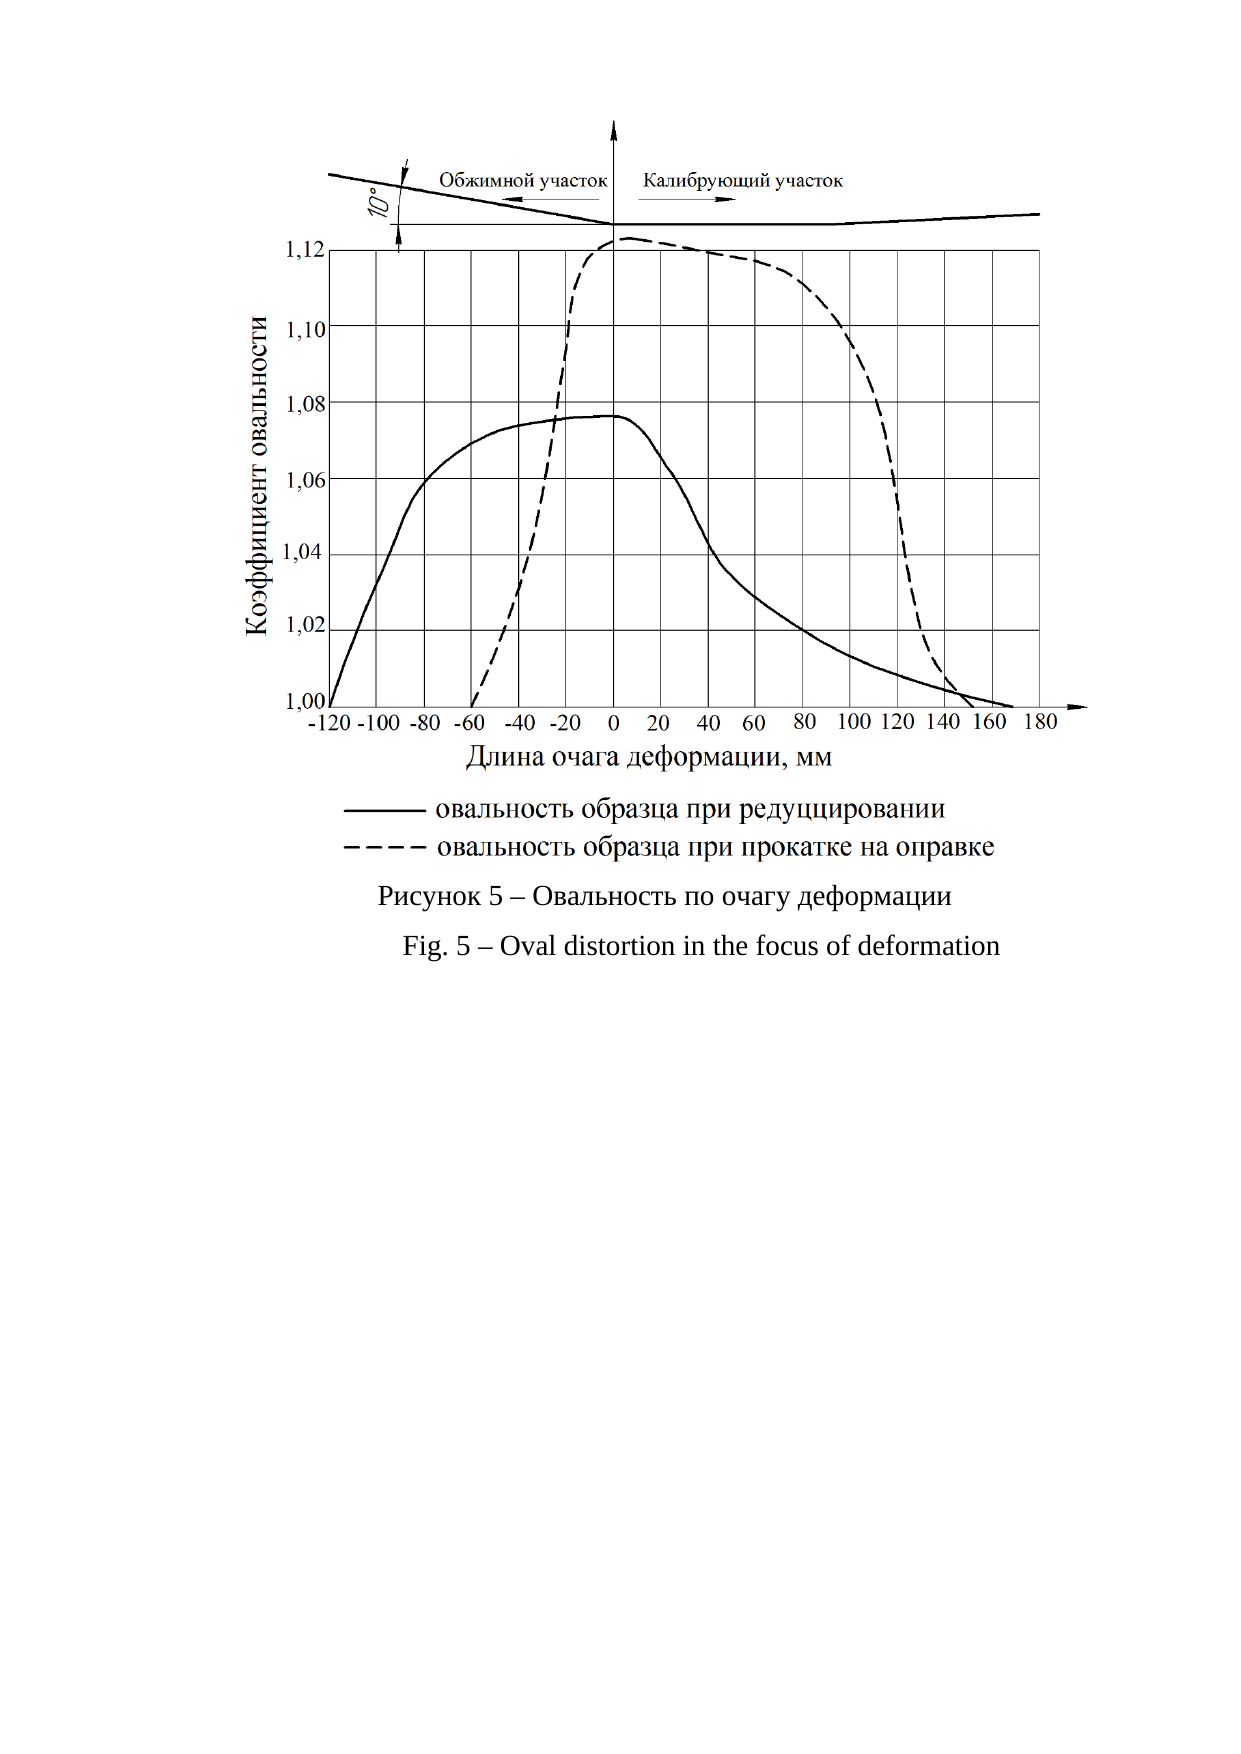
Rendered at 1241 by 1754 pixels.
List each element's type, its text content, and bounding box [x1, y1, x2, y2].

text Рисунок 5 – Овальность по очагу деформации [177, 878, 1152, 911]
text Fig. 5 – Oval distortion in the focus of deformation [177, 928, 1152, 962]
picture [240, 118, 1089, 864]
